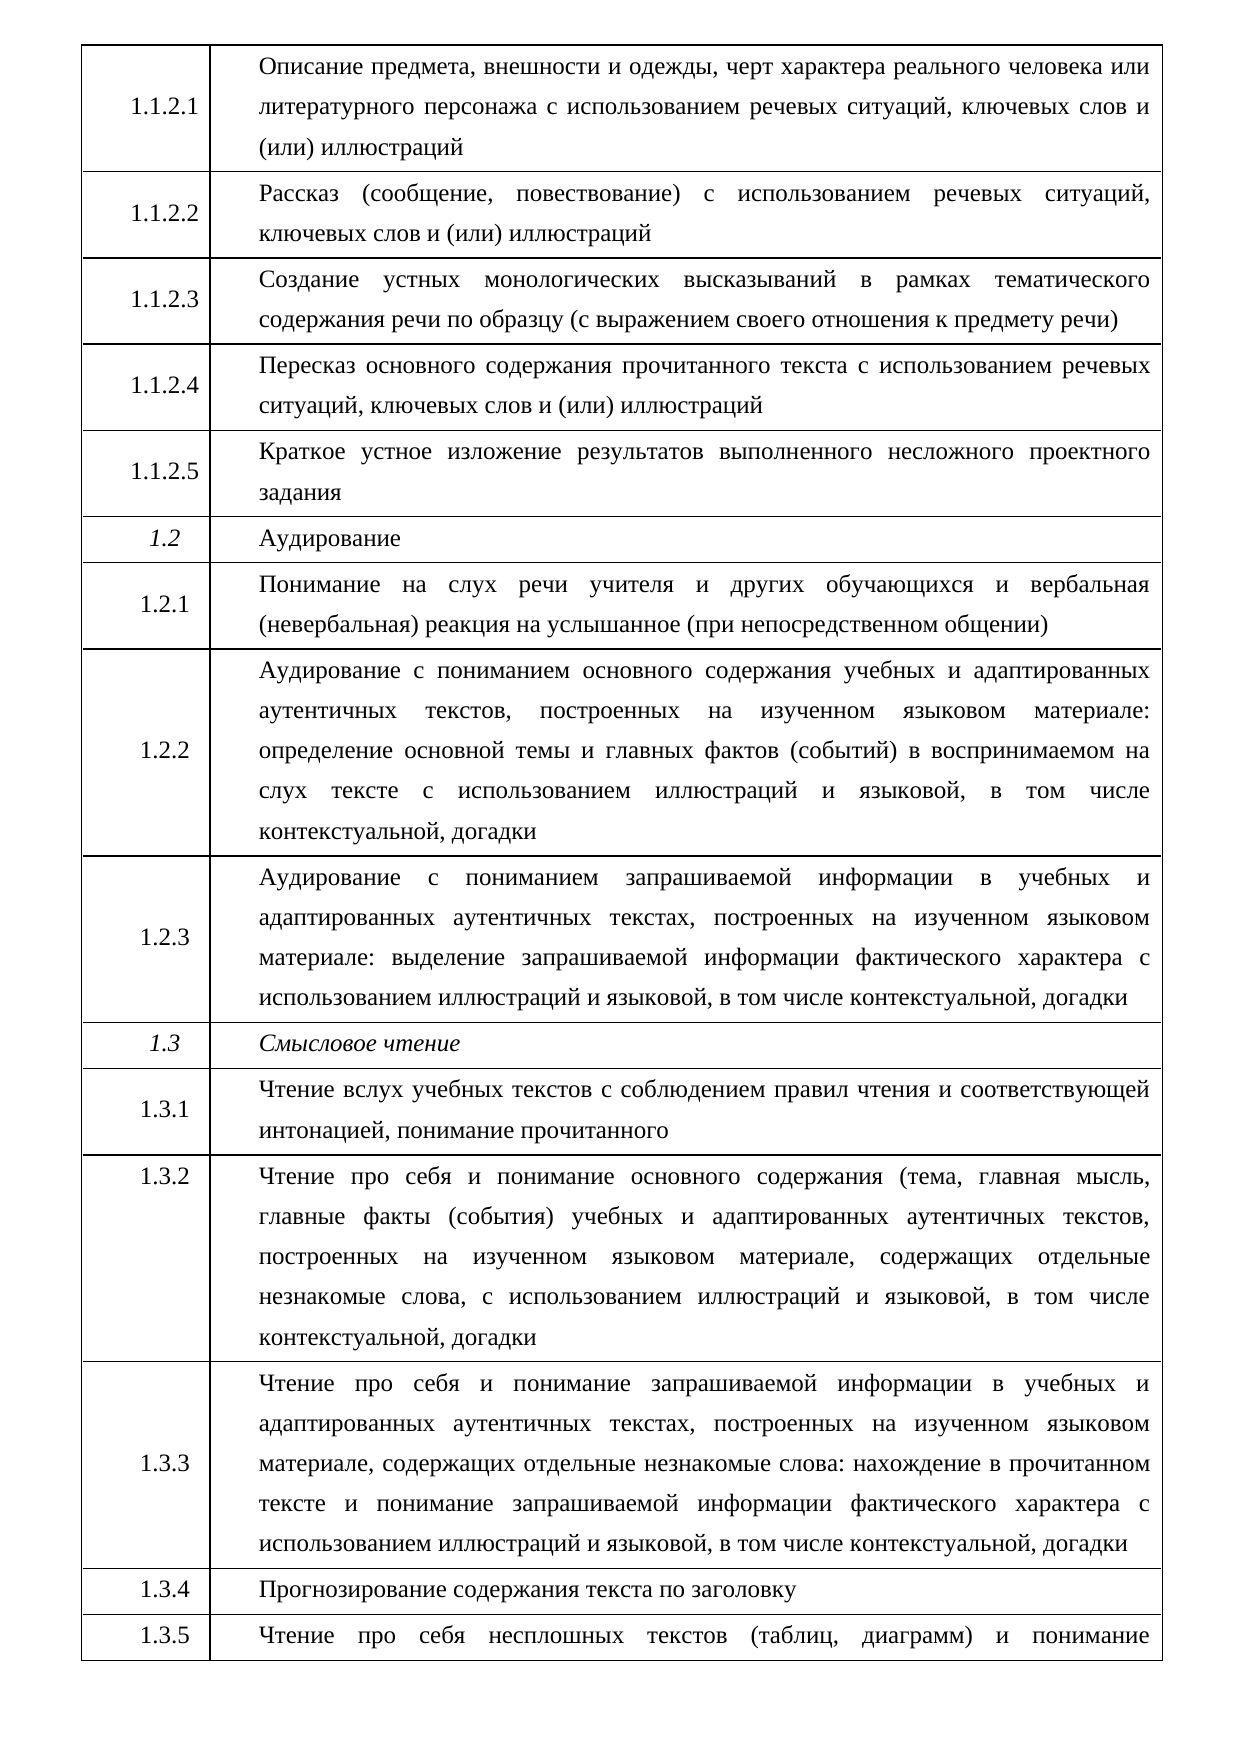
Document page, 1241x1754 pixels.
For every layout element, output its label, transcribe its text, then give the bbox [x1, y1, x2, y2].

table_cell 1.3.3 [82, 1362, 209, 1568]
table_cell 1.2 [82, 517, 209, 562]
table_cell Рассказ (сообщение, повествование) с использованием речевых ситуаций, ключевых слов и (или) иллюстраций [211, 171, 1162, 257]
table_cell 1.1.2.2 [82, 172, 209, 257]
table_cell 1.3 [82, 1023, 209, 1068]
table_cell Чтение вслух учебных текстов с соблюдением правил чтения и соответствующей интонацией, понимание прочитанного [211, 1068, 1162, 1154]
table_cell 1.3.2 [82, 1155, 209, 1361]
table_cell Краткое устное изложение результатов выполненного несложного проектного задания [211, 430, 1162, 516]
table_cell 1.2.1 [82, 563, 209, 648]
table_cell 1.3.5 [82, 1615, 209, 1660]
table_cell Аудирование [211, 516, 1162, 562]
table_cell 1.3.1 [82, 1069, 209, 1154]
table_cell Описание предмета, внешности и одежды, черт характера реального человека или литературного персонажа с использованием речевых ситуаций, ключевых слов и (или) иллюстраций [211, 46, 1162, 171]
table_cell Аудирование с пониманием основного содержания учебных и адаптированных аутентичных текстов, построенных на изученном языковом материале: определение основной темы и главных фактов (событий) в воспринимаемом на слух тексте с использованием иллюстраций и языковой, в том числе контекстуальной, догадки [211, 648, 1162, 855]
table_cell Смысловое чтение [211, 1022, 1162, 1068]
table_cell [211, 1614, 1162, 1660]
table_cell 1.1.2.1 [82, 46, 209, 171]
table_cell 1.1.2.3 [82, 258, 209, 343]
table_cell 1.2.3 [82, 856, 209, 1022]
table_cell 1.2.2 [82, 649, 209, 855]
table_cell Аудирование с пониманием запрашиваемой информации в учебных и адаптированных аутентичных текстах, построенных на изученном языковом материале: выделение запрашиваемой информации фактического характера с использованием иллюстраций и языковой, в том числе контекстуальной, догадки [211, 855, 1162, 1022]
table_cell 1.3.4 [82, 1569, 209, 1614]
table_cell Чтение про себя и понимание запрашиваемой информации в учебных и адаптированных аутентичных текстах, построенных на изученном языковом материале, содержащих отдельные незнакомые слова: нахождение в прочитанном тексте и понимание запрашиваемой информации фактического характера с использованием иллюстраций и языковой, в том числе контекстуальной, догадки [211, 1361, 1162, 1568]
table_cell Чтение про себя и понимание основного содержания (тема, главная мысль, главные факты (события) учебных и адаптированных аутентичных текстов, построенных на изученном языковом материале, содержащих отдельные незнакомые слова, с использованием иллюстраций и языковой, в том числе контекстуальной, догадки [211, 1154, 1162, 1361]
table_cell Прогнозирование содержания текста по заголовку [211, 1568, 1162, 1614]
table_cell Пересказ основного содержания прочитанного текста с использованием речевых ситуаций, ключевых слов и (или) иллюстраций [211, 343, 1162, 429]
table_cell 1.1.2.4 [82, 344, 209, 429]
table_cell Понимание на слух речи учителя и других обучающихся и вербальная (невербальная) реакция на услышанное (при непосредственном общении) [211, 562, 1162, 648]
table_cell 1.1.2.5 [82, 431, 209, 516]
table_cell Создание устных монологических высказываний в рамках тематического содержания речи по образцу (с выражением своего отношения к предмету речи) [211, 257, 1162, 343]
